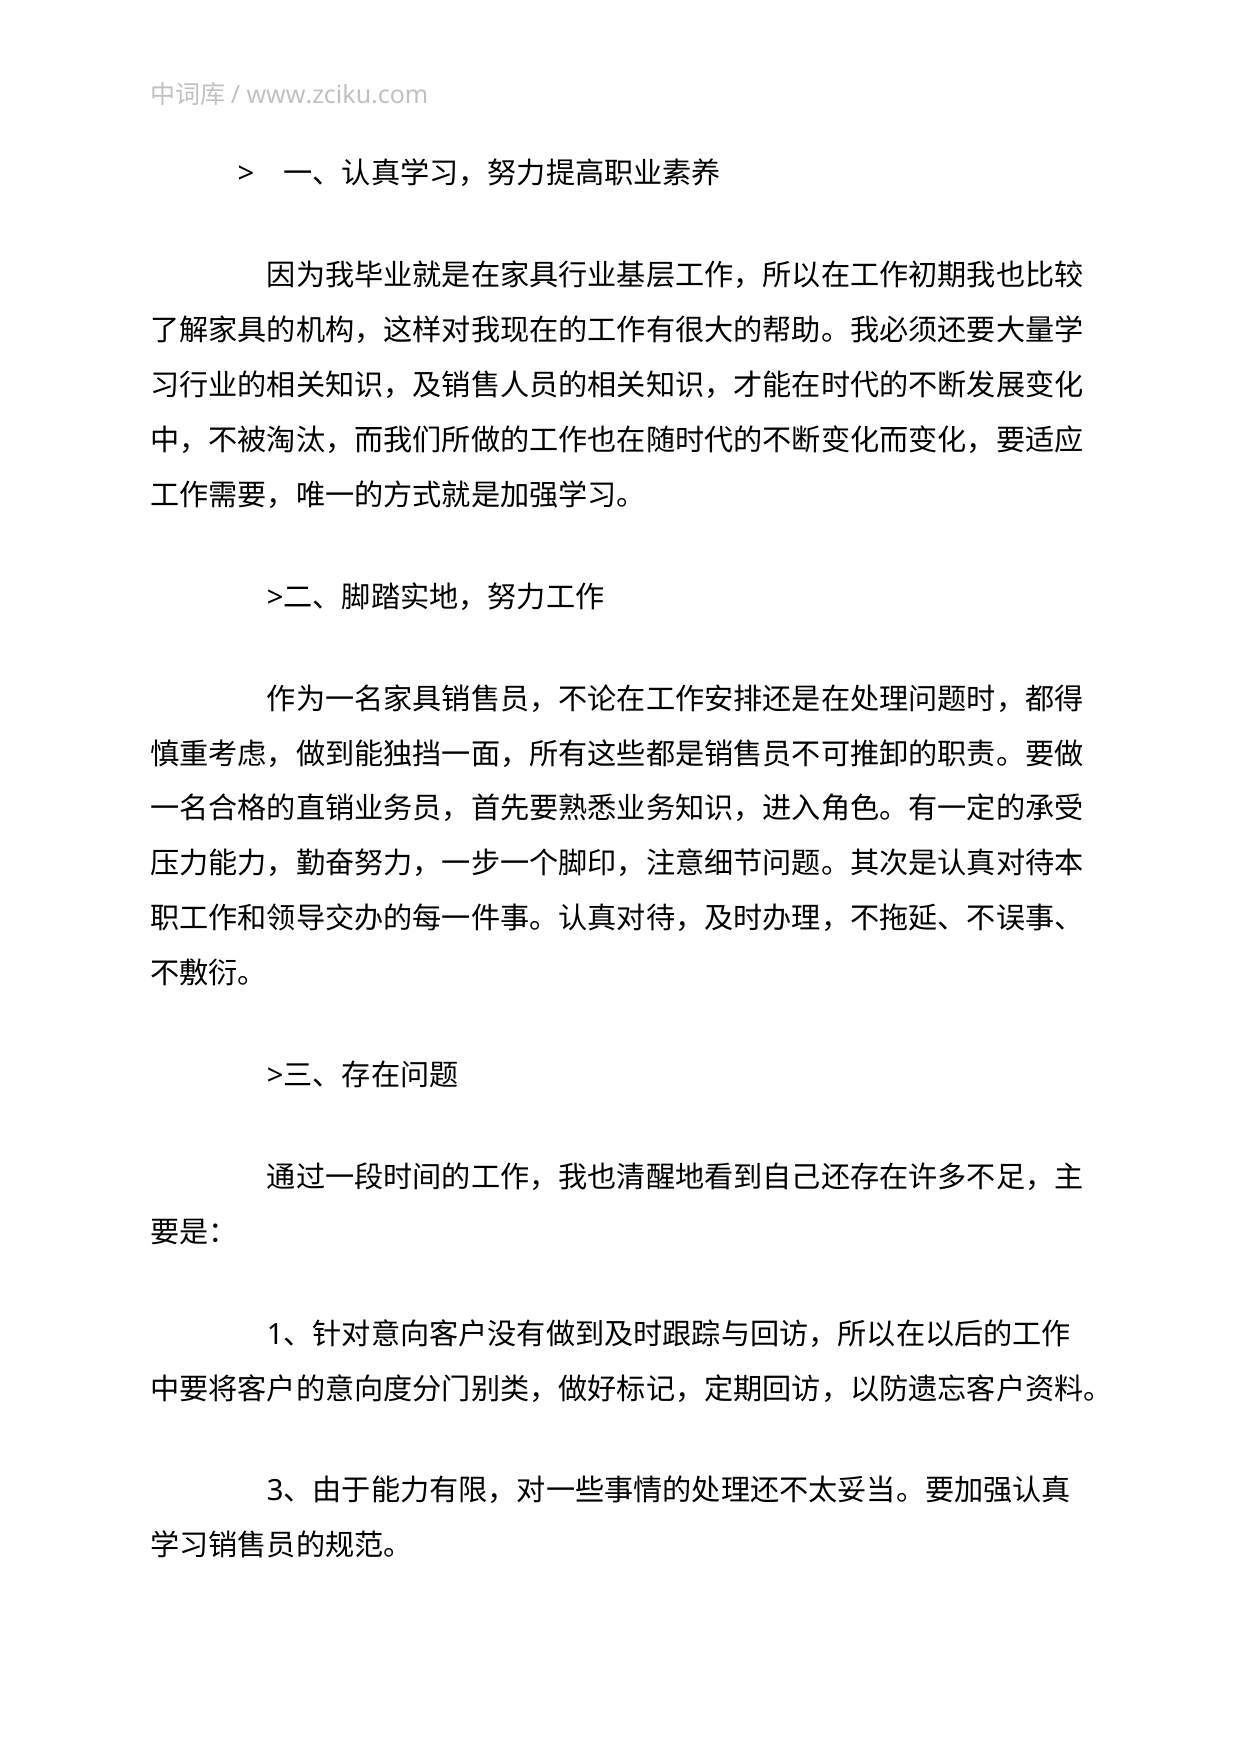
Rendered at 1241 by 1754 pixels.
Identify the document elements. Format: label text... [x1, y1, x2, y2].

text >二、脚踏实地，努力工作 [150, 573, 1090, 616]
text 1、针对意向客户没有做到及时跟踪与回访，所以在以后的工作中要将客户的意向度分门别类，做好标记，定期回访，以防遗忘客户资料。 [150, 1310, 1090, 1407]
text 通过一段时间的工作，我也清醒地看到自己还存在许多不足，主要是： [150, 1153, 1090, 1251]
text 3、由于能力有限，对一些事情的处理还不太妥当。要加强认真学习销售员的规范。 [150, 1467, 1090, 1564]
text 因为我毕业就是在家具行业基层工作，所以在工作初期我也比较了解家具的机构，这样对我现在的工作有很大的帮助。我必须还要大量学习行业的相关知识，及销售人员的相关知识，才能在时代的不断发展变化中，不被淘汰，而我们所做的工作也在随时代的不断变化而变化，要适应工作需要，唯一的方式就是加强学习。 [150, 252, 1090, 514]
text >三、存在问题 [150, 1052, 1090, 1094]
text > 一、认真学习，努力提高职业素养 [150, 150, 1090, 192]
text 作为一名家具销售员，不论在工作安排还是在处理问题时，都得慎重考虑，做到能独挡一面，所有这些都是销售员不可推卸的职责。要做一名合格的直销业务员，首先要熟悉业务知识，进入角色。有一定的承受压力能力，勤奋努力，一步一个脚印，注意细节问题。其次是认真对待本职工作和领导交办的每一件事。认真对待，及时办理，不拖延、不误事、不敷衍。 [150, 675, 1090, 992]
